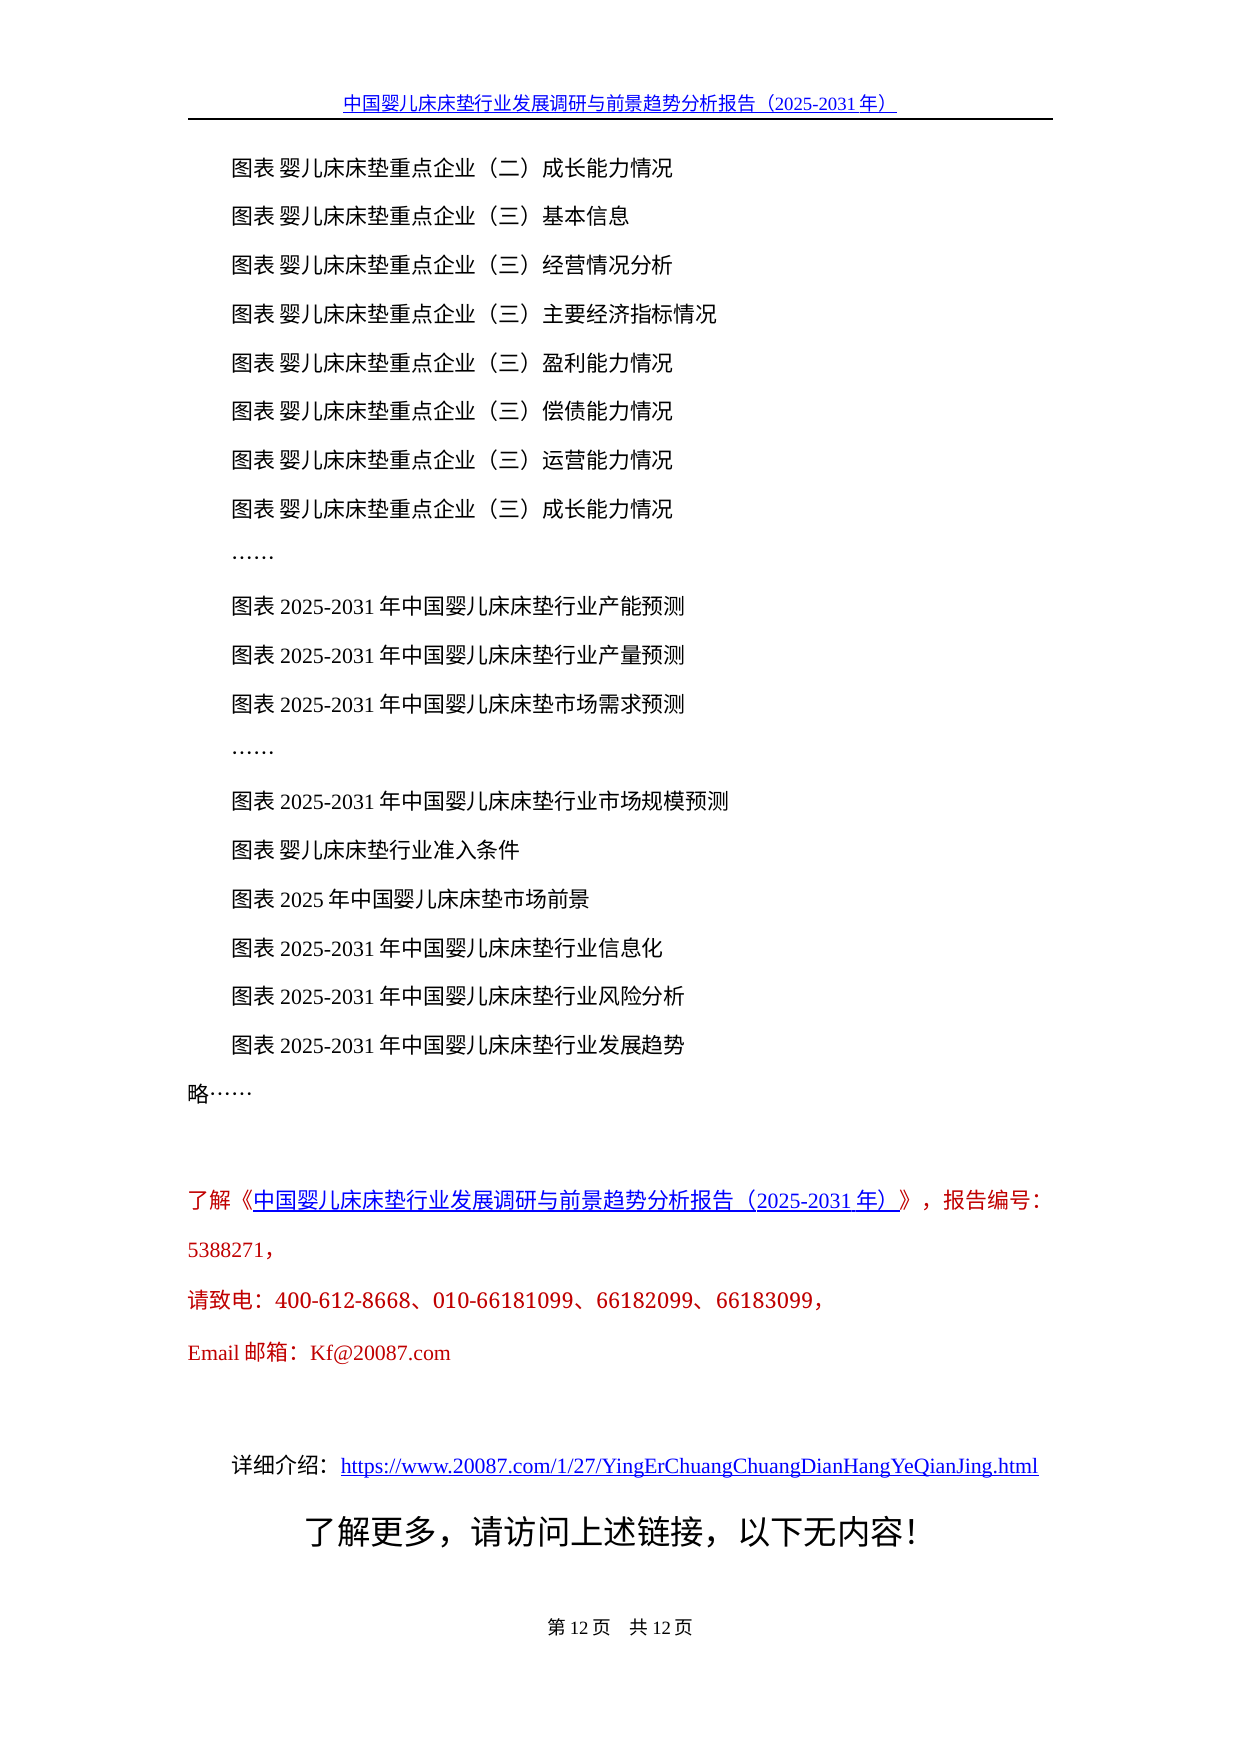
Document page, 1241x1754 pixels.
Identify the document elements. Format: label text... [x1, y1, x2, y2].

text 详细介绍：https://www.20087.com/1/27/YingErChuangChuangDianHangYeQianJing.html [187, 1448, 1053, 1480]
text 了解《中国婴儿床床垫行业发展调研与前景趋势分析报告（2025-2031年）》，报告编号：5388271， [187, 1183, 1053, 1264]
text Email邮箱：Kf@20087.com [187, 1335, 1053, 1367]
title 了解更多，请访问上述链接，以下无内容！ [187, 1498, 1053, 1563]
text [187, 150, 1053, 1109]
text 请致电：400-612-8668、010-66181099、66182099、66183099， [187, 1283, 1053, 1316]
